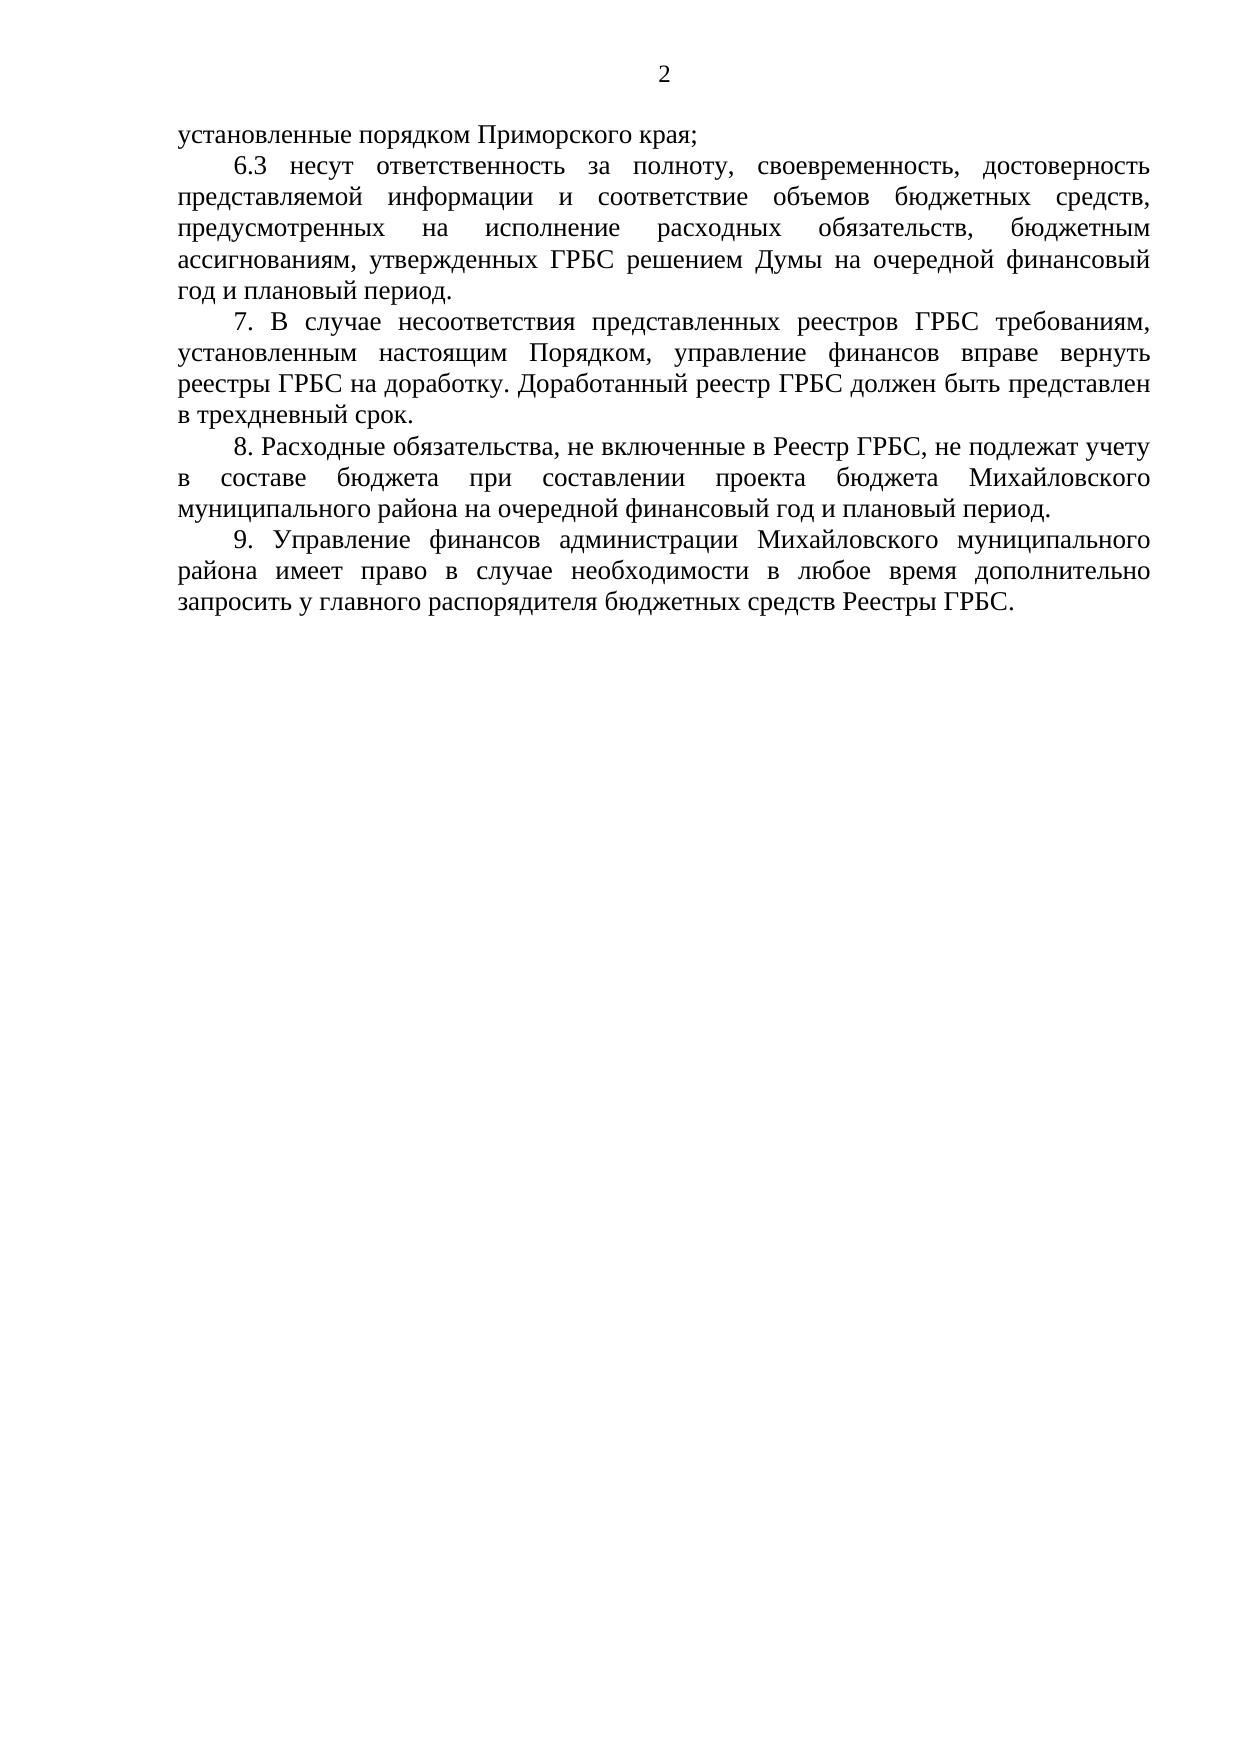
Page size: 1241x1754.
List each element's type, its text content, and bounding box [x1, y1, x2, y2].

text 6.3 несут ответственность за полноту, своевременность, достоверность представляемой информации и соответствие объемов бюджетных средств, предусмотренных на исполнение расходных обязательств, бюджетным ассигнованиям, утвержденных ГРБС решением Думы на очередной финансовый год и плановый период. [177, 149, 1152, 305]
text 8. Расходные обязательства, не включенные в Реестр ГРБС, не подлежат учету в составе бюджета при составлении проекта бюджета Михайловского муниципального района на очередной финансовый год и плановый период. [177, 429, 1152, 523]
text 7. В случае несоответствия представленных реестров ГРБС требованиям, установленным настоящим Порядком, управление финансов вправе вернуть реестры ГРБС на доработку. Доработанный реестр ГРБС должен быть представлен в трехдневный срок. [177, 305, 1152, 429]
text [177, 118, 1152, 149]
text 9. Управление финансов администрации Михайловского муниципального района имеет право в случае необходимости в любое время дополнительно запросить у главного распорядителя бюджетных средств Реестры ГРБС. [177, 523, 1152, 616]
